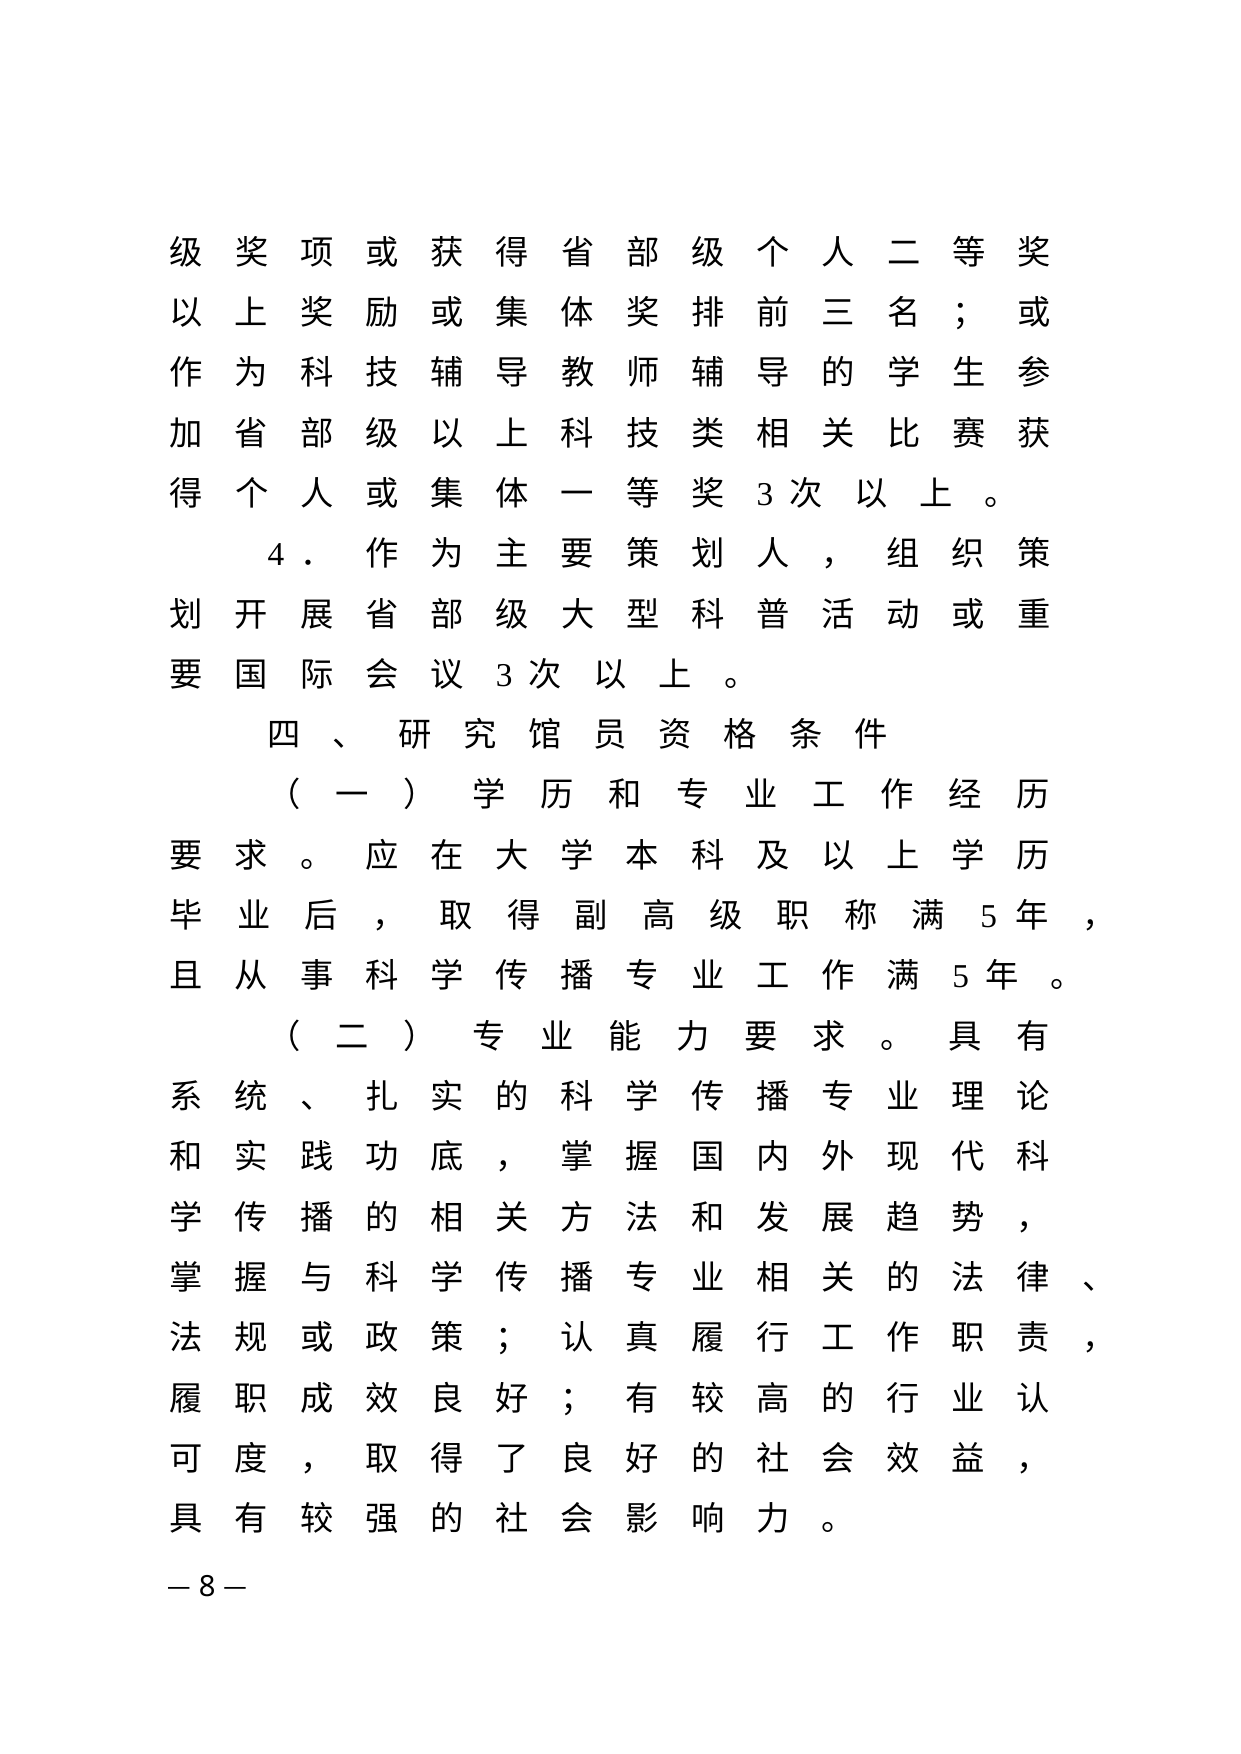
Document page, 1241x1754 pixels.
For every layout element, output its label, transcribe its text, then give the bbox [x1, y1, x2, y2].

text 4．作为主要策划人，组织策划开展省部级大型科普活动或重要国际会议3次以上。 [169, 521, 1082, 702]
text （二）专业能力要求。具有系统、扎实的科学传播专业理论和实践功底，掌握国内外现代科学传播的相关方法和发展趋势，掌握与科学传播专业相关的法律、法规或政策；认真履行工作职责，履职成效良好；有较高的行业认可度，取得了良好的社会效益，具有较强的社会影响力。 [169, 1003, 1082, 1546]
text （一）学历和专业工作经历要求。应在大学本科及以上学历毕业后，取得副高级职称满5年，且从事科学传播专业工作满5年。 [169, 762, 1082, 1003]
text 四、研究馆员资格条件 [169, 702, 1082, 762]
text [169, 219, 1082, 521]
